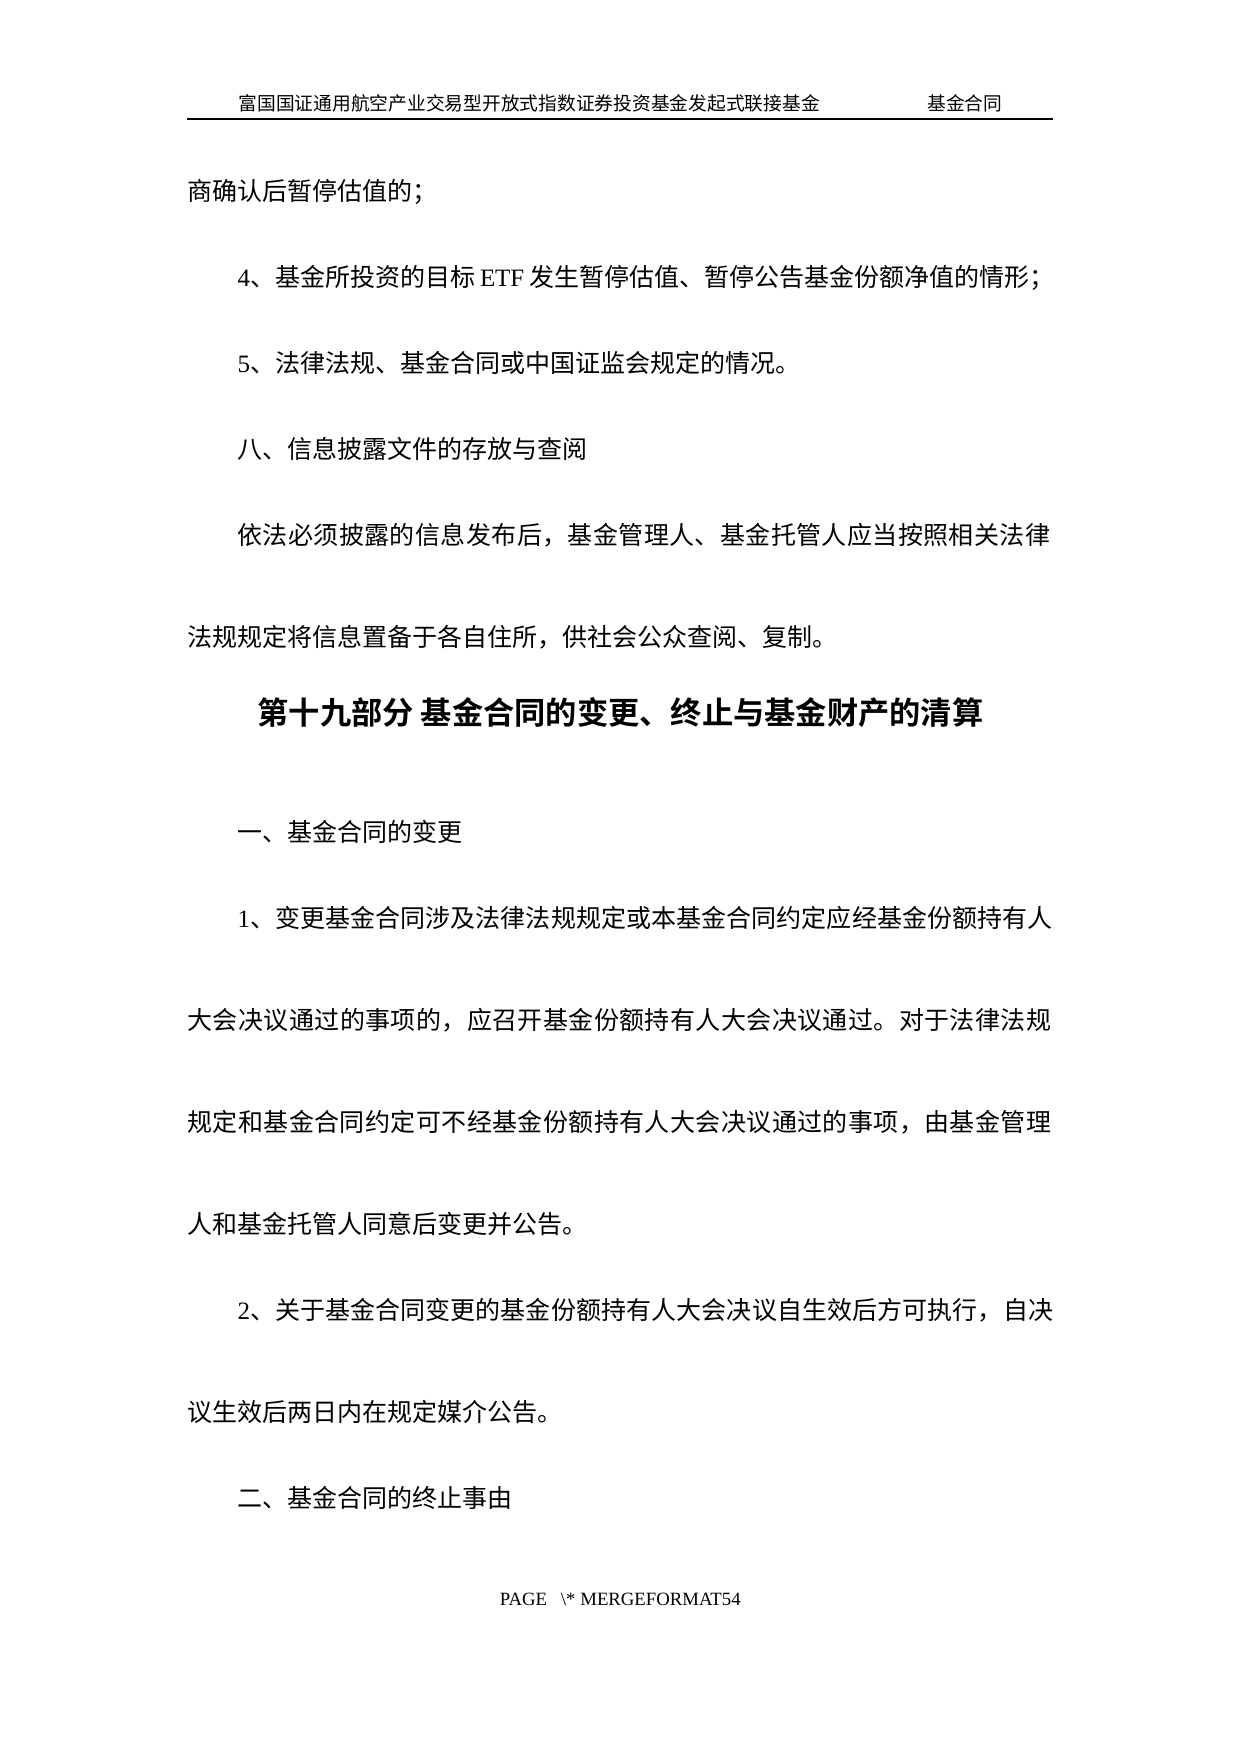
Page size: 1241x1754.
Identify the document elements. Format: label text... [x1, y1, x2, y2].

text 二、基金合同的终止事由 [187, 1462, 1053, 1530]
text 依法必须披露的信息发布后，基金管理人、基金托管人应当按照相关法律法规规定将信息置备于各自住所，供社会公众查阅、复制。 [187, 500, 1053, 670]
text 2、关于基金合同变更的基金份额持有人大会决议自生效后方可执行，自决议生效后两日内在规定媒介公告。 [187, 1274, 1053, 1444]
text 一、基金合同的变更 [187, 797, 1053, 865]
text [187, 156, 1053, 224]
text 1、变更基金合同涉及法律法规规定或本基金合同约定应经基金份额持有人大会决议通过的事项的，应召开基金份额持有人大会决议通过。对于法律法规规定和基金合同约定可不经基金份额持有人大会决议通过的事项，由基金管理人和基金托管人同意后变更并公告。 [187, 883, 1053, 1256]
text 八、信息披露文件的存放与查阅 [187, 414, 1053, 482]
subtitle 基金合同的变更、终止与基金财产的清算 [187, 688, 1053, 733]
text 5、法律法规、基金合同或中国证监会规定的情况。 [187, 328, 1053, 396]
text 4、基金所投资的目标ETF发生暂停估值、暂停公告基金份额净值的情形； [187, 242, 1053, 310]
